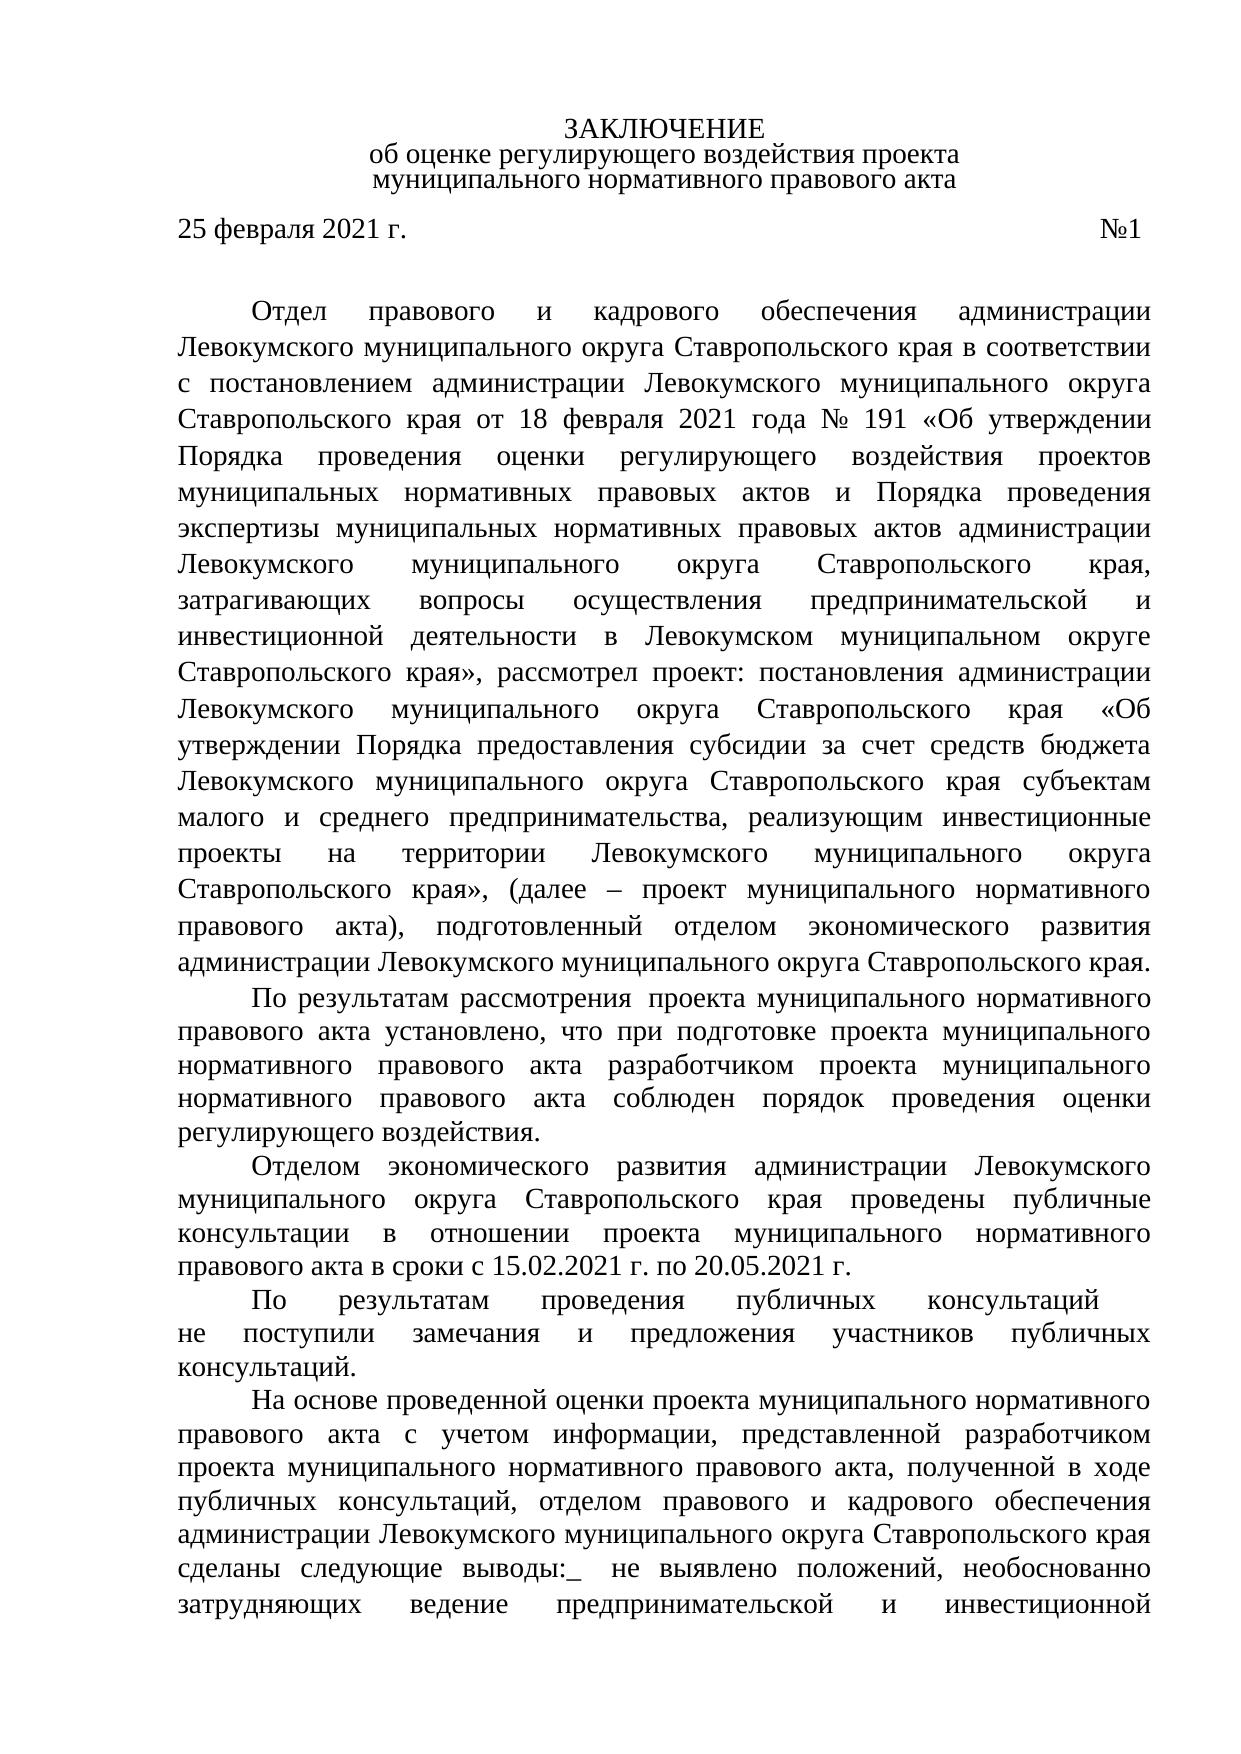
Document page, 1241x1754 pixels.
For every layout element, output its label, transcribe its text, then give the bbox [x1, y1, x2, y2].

text Отделом экономического развития администрации Левокумского муниципального округа Ставропольского края проведены публичные консультации в отношении проекта муниципального нормативного правового акта в сроки с 15.02.2021 г. по 20.05.2021 г. [177, 1148, 1152, 1282]
text По результатам рассмотрения проекта муниципального нормативного правового акта установлено, что при подготовке проекта муниципального нормативного правового акта разработчиком проекта муниципального нормативного правового акта соблюден порядок проведения оценки регулирующего воздействия. [177, 980, 1152, 1148]
text 25 февраля 2021 г. №1 [224, 218, 1152, 243]
text По результатам проведения публичных консультаций не поступили замечания и предложения участников публичных консультаций. [177, 1282, 1152, 1382]
text муниципального нормативного правового акта [177, 168, 1152, 193]
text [177, 1382, 1152, 1620]
text ЗАКЛЮЧЕНИЕ [177, 118, 1152, 143]
text Отдел правового и кадрового обеспечения администрации Левокумского муниципального округа Ставропольского края в соответствии с постановлением администрации Левокумского муниципального округа Ставропольского края от 18 февраля 2021 года № 191 «Об утверждении Порядка проведения оценки регулирующего воздействия проектов муниципальных нормативных правовых актов и Порядка проведения экспертизы муниципальных нормативных правовых актов администрации Левокумского муниципального округа Ставропольского края, затрагивающих вопросы осуществления предпринимательской и инвестиционной деятельности в Левокумском муниципальном округе Ставропольского края», рассмотрел проект: постановления администрации Левокумского муниципального округа Ставропольского края «Об утверждении Порядка предоставления субсидии за счет средств бюджета Левокумского муниципального округа Ставропольского края субъектам малого и среднего предпринимательства, реализующим инвестиционные проекты на территории Левокумского муниципального округа Ставропольского края», (далее – проект муниципального нормативного правового акта), подготовленный отделом экономического развития администрации Левокумского муниципального округа Ставропольского края. [177, 293, 1152, 977]
text об оценке регулирующего воздействия проекта [177, 143, 1152, 168]
